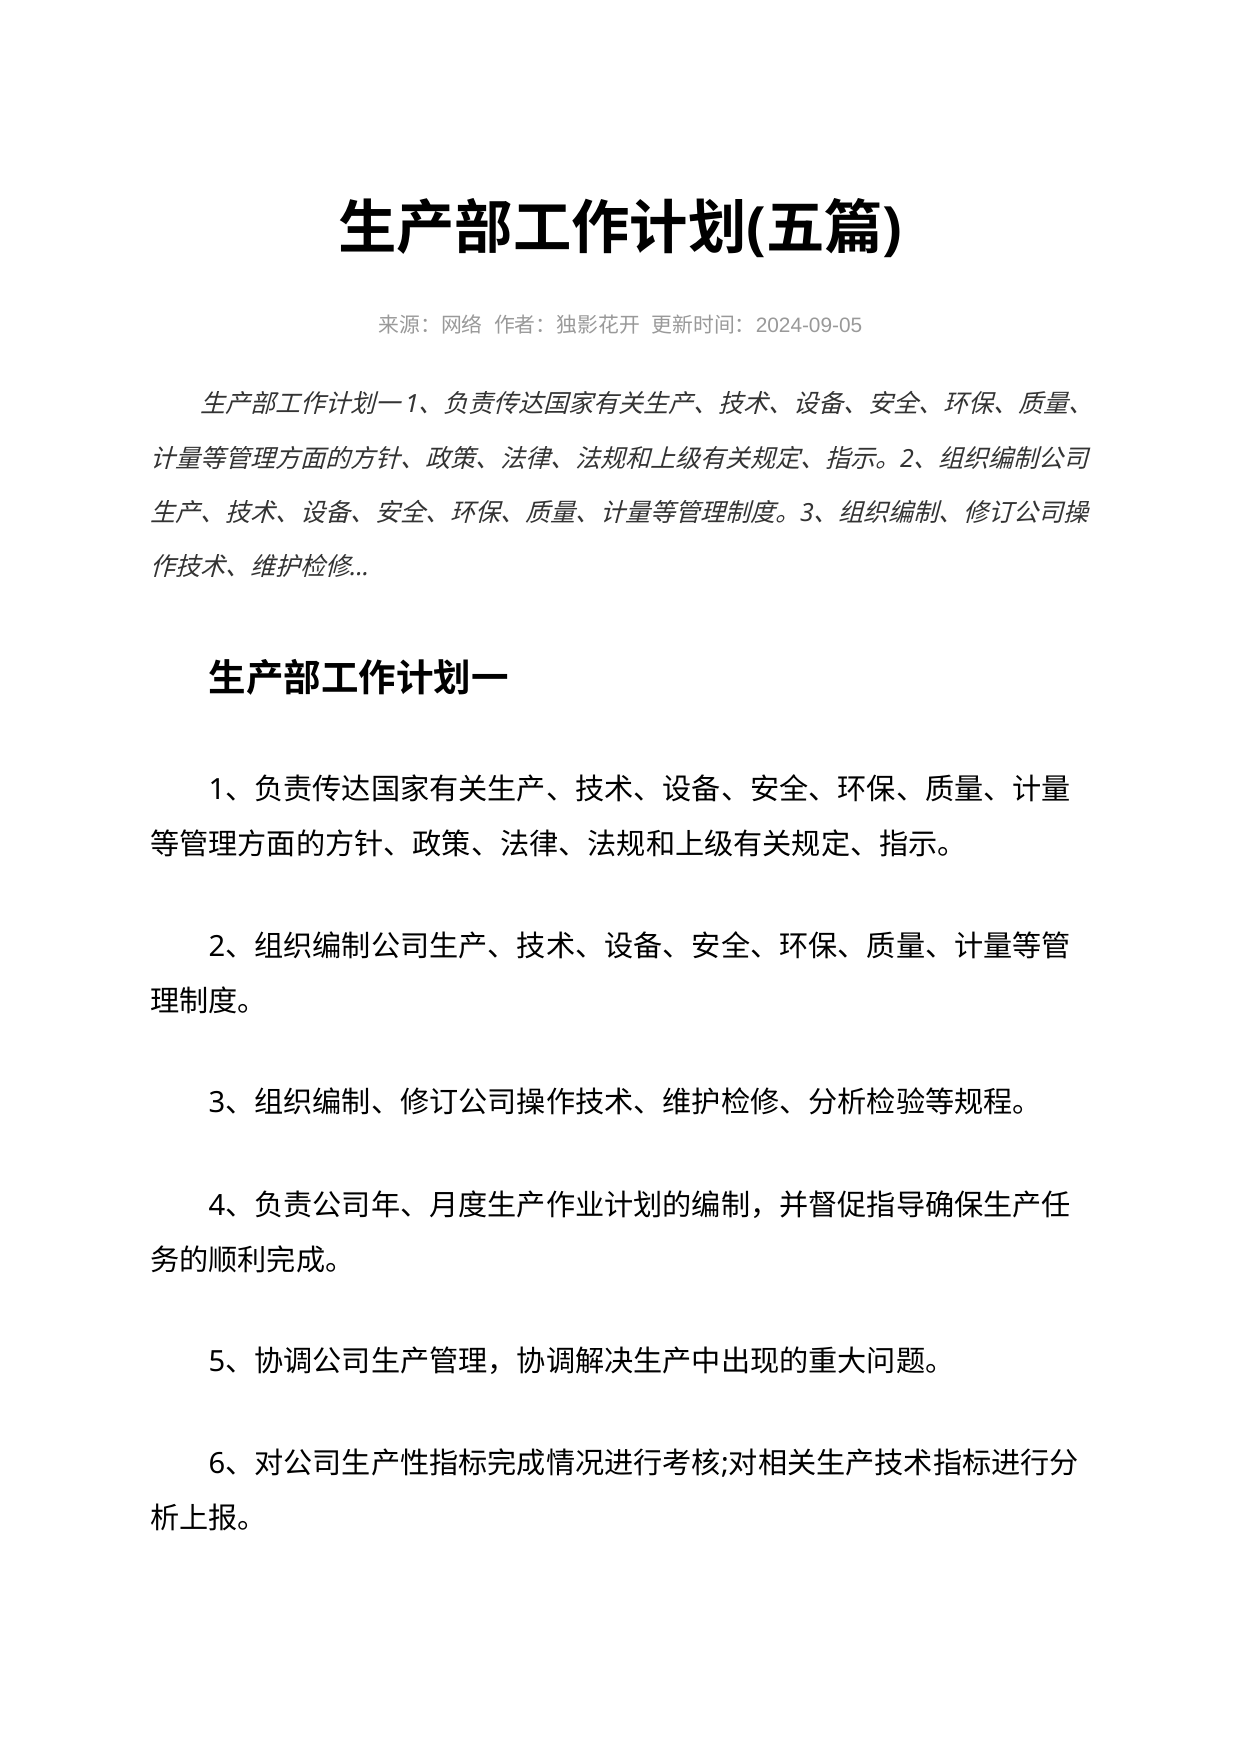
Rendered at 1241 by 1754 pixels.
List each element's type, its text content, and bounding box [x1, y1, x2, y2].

subtitle 生产部工作计划(五篇) [150, 181, 1090, 266]
text 1、负责传达国家有关生产、技术、设备、安全、环保、质量、计量等管理方面的方针、政策、法律、法规和上级有关规定、指示。 [150, 766, 1090, 863]
text 5、协调公司生产管理，协调解决生产中出现的重大问题。 [150, 1338, 1090, 1380]
text 4、负责公司年、月度生产作业计划的编制，并督促指导确保生产任务的顺利完成。 [150, 1181, 1090, 1278]
text 6、对公司生产性指标完成情况进行考核;对相关生产技术指标进行分析上报。 [150, 1440, 1090, 1537]
text 生产部工作计划一1、负责传达国家有关生产、技术、设备、安全、环保、质量、计量等管理方面的方针、政策、法律、法规和上级有关规定、指示。2、组织编制公司生产、技术、设备、安全、环保、质量、计量等管理制度。3、组织编制、修订公司操作技术、维护检修... [150, 384, 1090, 583]
text 2、组织编制公司生产、技术、设备、安全、环保、质量、计量等管理制度。 [150, 922, 1090, 1019]
text 3、组织编制、修订公司操作技术、维护检修、分析检验等规程。 [150, 1079, 1090, 1121]
text 来源：网络 作者：独影花开 更新时间：2024-09-05 [150, 313, 1090, 337]
text 生产部工作计划一 [150, 648, 1090, 702]
